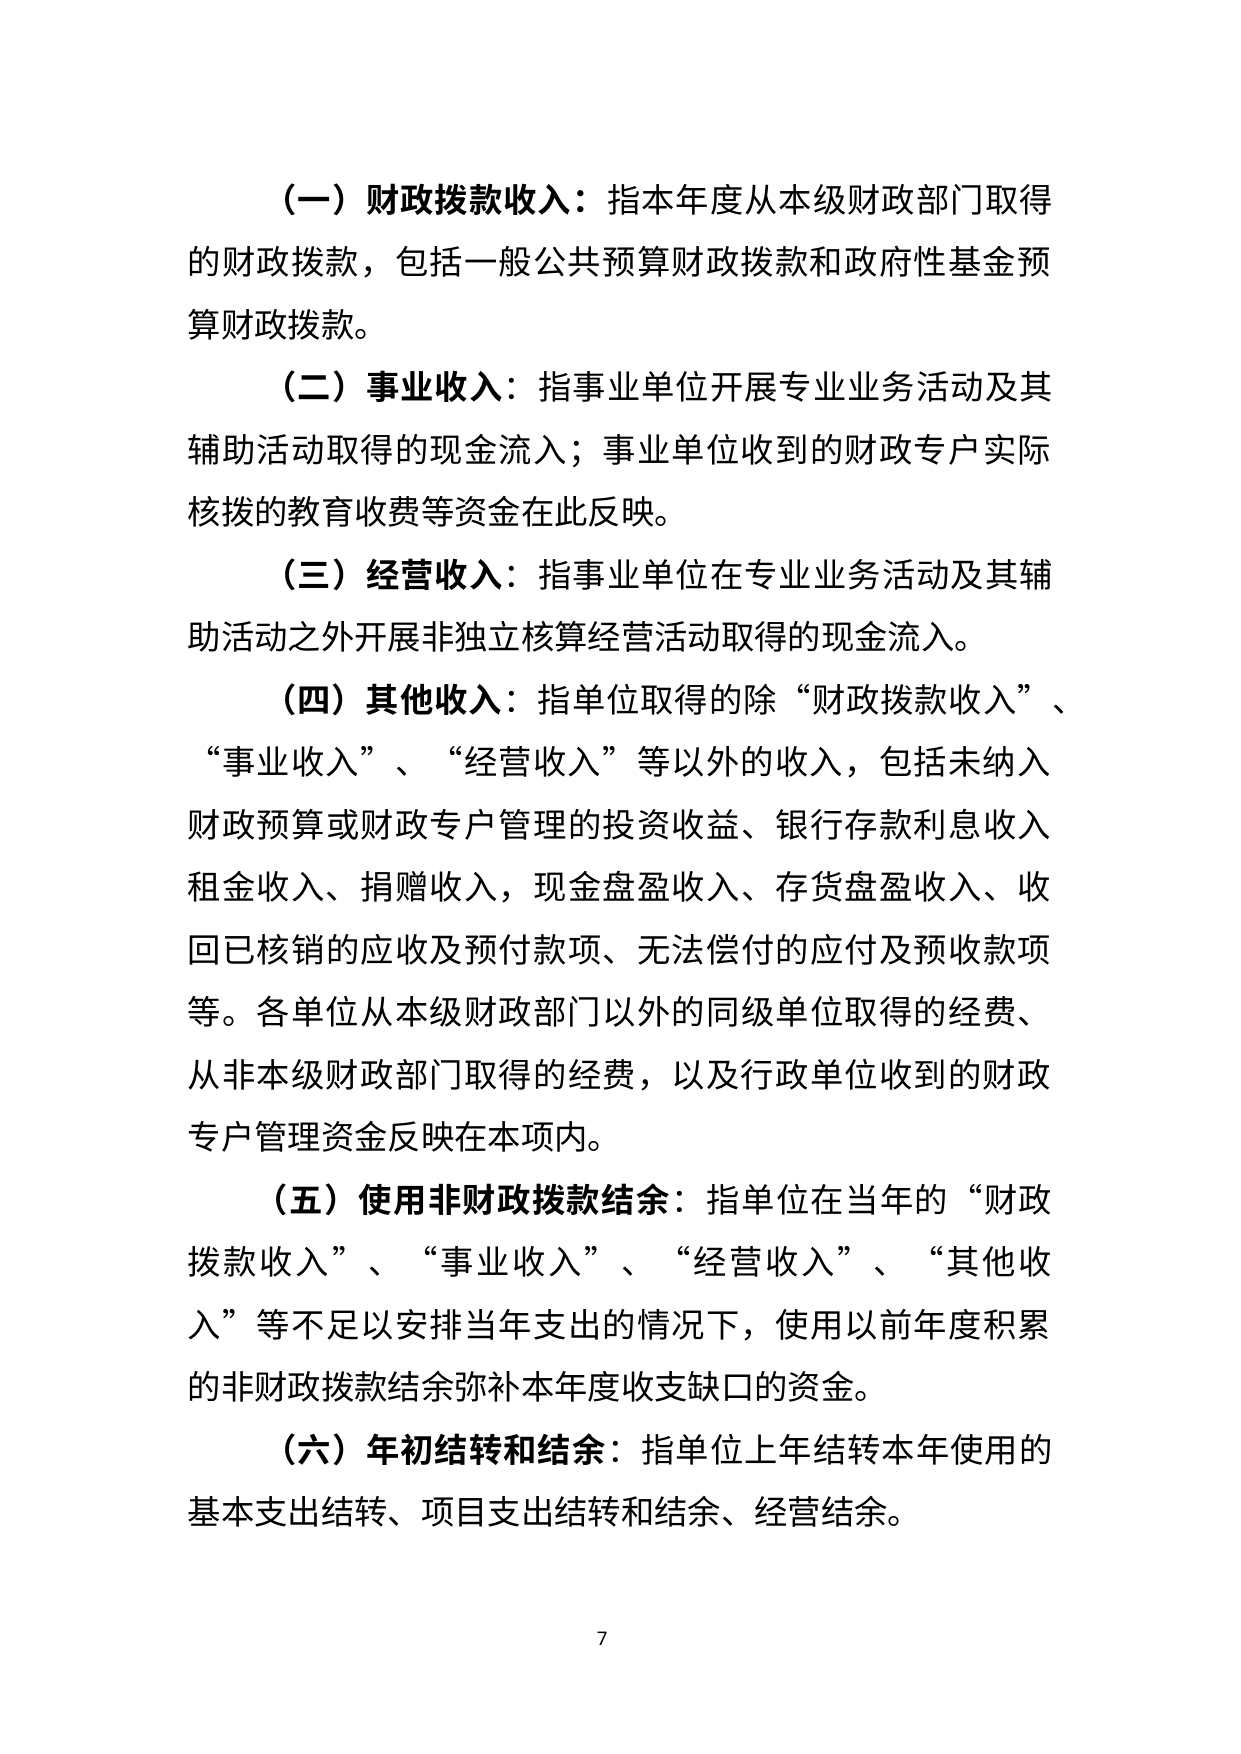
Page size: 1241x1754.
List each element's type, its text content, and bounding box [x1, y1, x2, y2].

text （五）使用非财政拨款结余：指单位在当年的“财政拨款收入”、“事业收入”、“经营收入”、“其他收入”等不足以安排当年支出的情况下，使用以前年度积累的非财政拨款结余弥补本年度收支缺口的资金。 [187, 1162, 1053, 1412]
text （六）年初结转和结余：指单位上年结转本年使用的基本支出结转、项目支出结转和结余、经营结余。 [187, 1412, 1053, 1537]
text （一）财政拨款收入：指本年度从本级财政部门取得的财政拨款，包括一般公共预算财政拨款和政府性基金预算财政拨款。 [187, 162, 1053, 349]
text （二）事业收入：指事业单位开展专业业务活动及其辅助活动取得的现金流入；事业单位收到的财政专户实际核拨的教育收费等资金在此反映。 [187, 349, 1053, 537]
text （三）经营收入：指事业单位在专业业务活动及其辅助活动之外开展非独立核算经营活动取得的现金流入。 [187, 537, 1053, 662]
text （四）其他收入：指单位取得的除“财政拨款收入”、“事业收入”、“经营收入”等以外的收入，包括未纳入财政预算或财政专户管理的投资收益、银行存款利息收入、租金收入、捐赠收入，现金盘盈收入、存货盘盈收入、收回已核销的应收及预付款项、无法偿付的应付及预收款项等。各单位从本级财政部门以外的同级单位取得的经费、从非本级财政部门取得的经费，以及行政单位收到的财政专户管理资金反映在本项内。 [187, 662, 1053, 1162]
